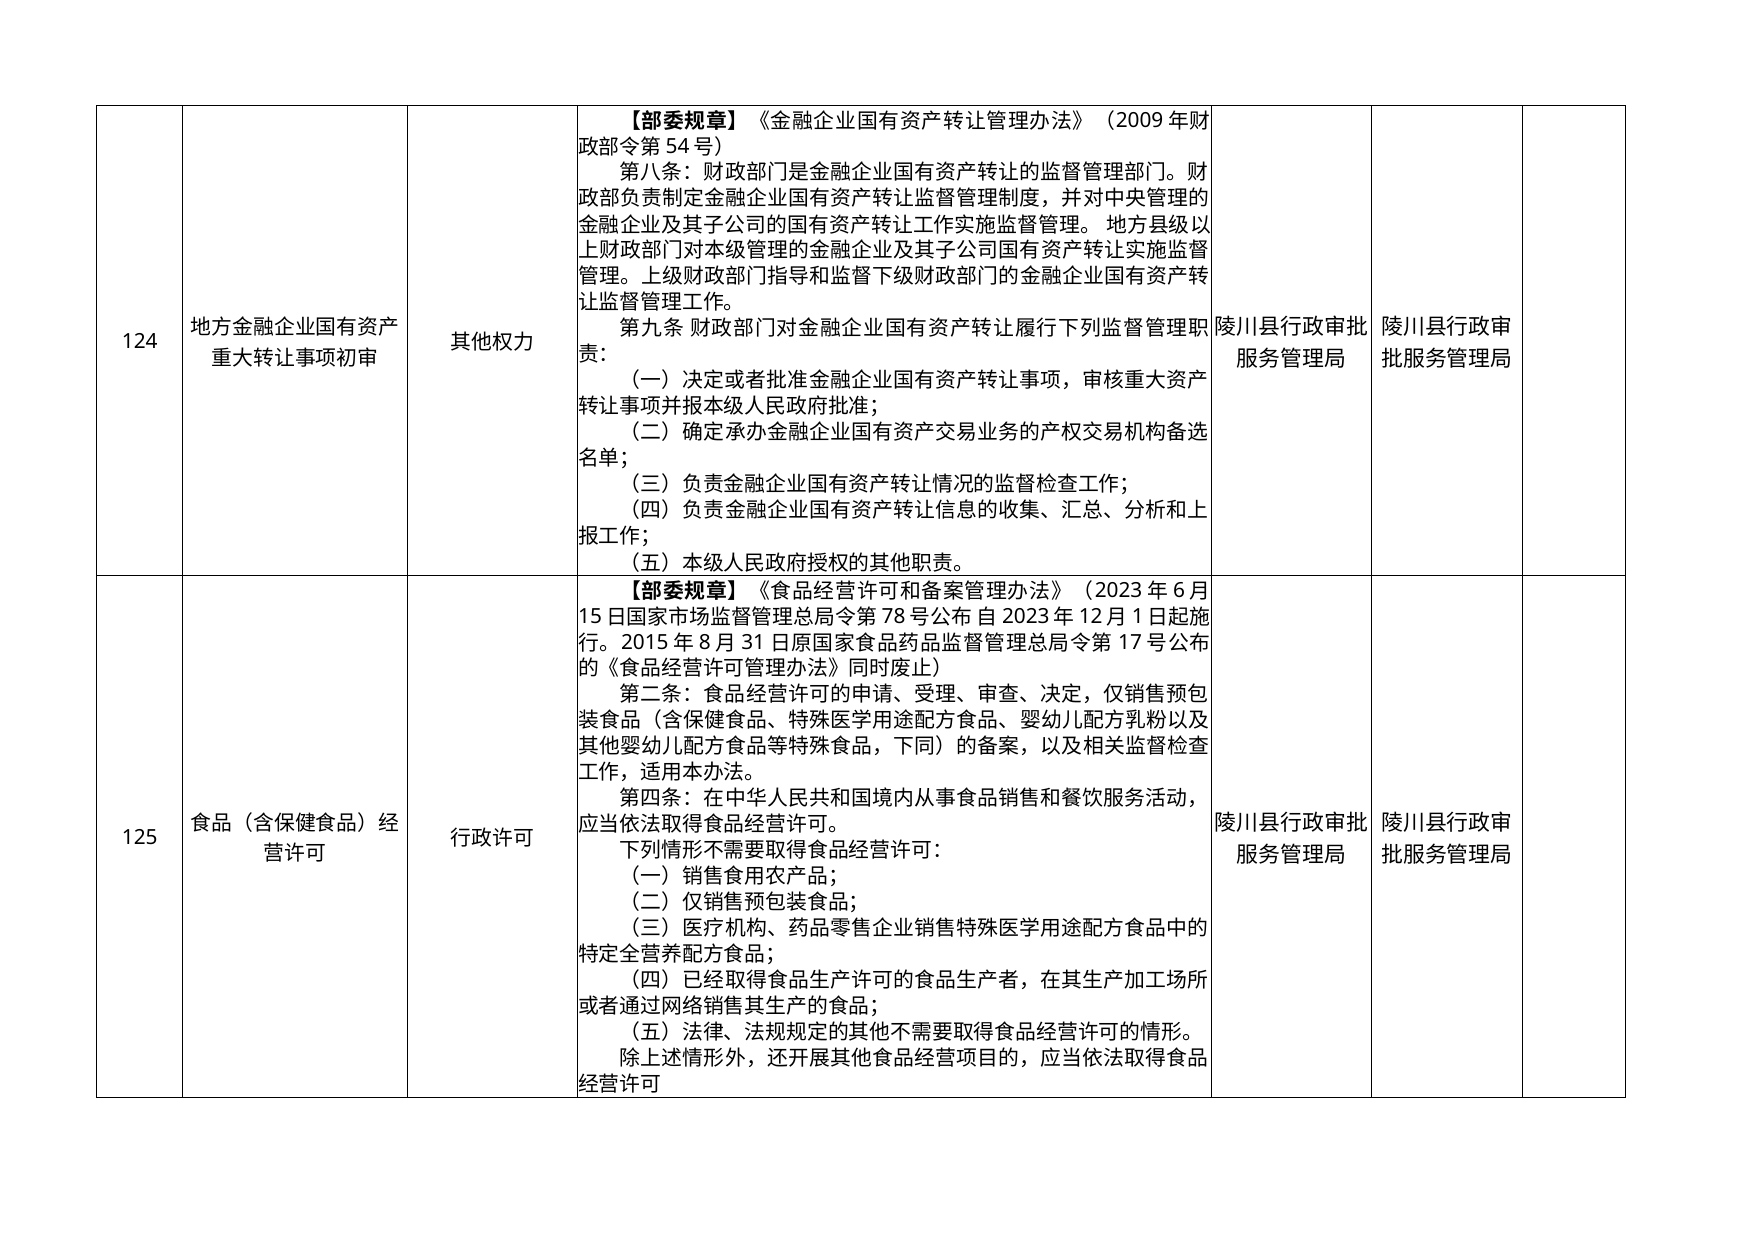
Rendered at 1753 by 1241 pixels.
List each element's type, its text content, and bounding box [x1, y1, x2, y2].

table_cell [1523, 106, 1625, 575]
table_cell 124 [97, 106, 182, 575]
table_cell 125 [97, 576, 182, 1097]
table_cell 陵川县行政审批服务管理局 [1212, 576, 1371, 1097]
table_cell 陵川县行政审批服务管理局 [1372, 106, 1522, 575]
table_cell 陵川县行政审批服务管理局 [1212, 106, 1371, 575]
table_cell 其他权力 [408, 106, 577, 575]
table_cell [1523, 576, 1625, 1097]
table_cell 陵川县行政审批服务管理局 [1372, 576, 1522, 1097]
table_cell 食品（含保健食品）经营许可 [183, 576, 407, 1097]
table_cell 地方金融企业国有资产重大转让事项初审 [183, 106, 407, 575]
table_cell 【部委规章】《食品经营许可和备案管理办法》（2023年6月15日国家市场监督管理总局令第78号公布 自2023年12月1日起施行。2015年8月31日原国家食品药品监督管理总局令第17号公布的《食品经营许可管理办法》同时废止） 第二条：食品经营许可的申请、受理、审查、决定，仅销售预包装食品（含保健食品、特殊医学用途配方食品、婴幼儿配方乳粉以及其他婴幼儿配方食品等特殊食品，下同）的备案，以及相关监督检查工作，适用本办法。 第四条：在中华人民共和国境内从事食品销售和餐饮服务活动，应当依法取得食品经营许可。 下列情形不需要取得食品经营许可： （一）销售食用农产品； （二）仅销售预包装食品； （三）医疗机构、药品零售企业销售特殊医学用途配方食品中的特定全营养配方食品； （四）已经取得食品生产许可的食品生产者，在其生产加工场所或者通过网络销售其生产的食品； （五）法律、法规规定的其他不需要取得食品经营许可的情形。 除上述情形外，还开展其他食品经营项目的，应当依法取得食品经营许可 [578, 576, 1211, 1097]
table_cell 行政许可 [408, 576, 577, 1097]
